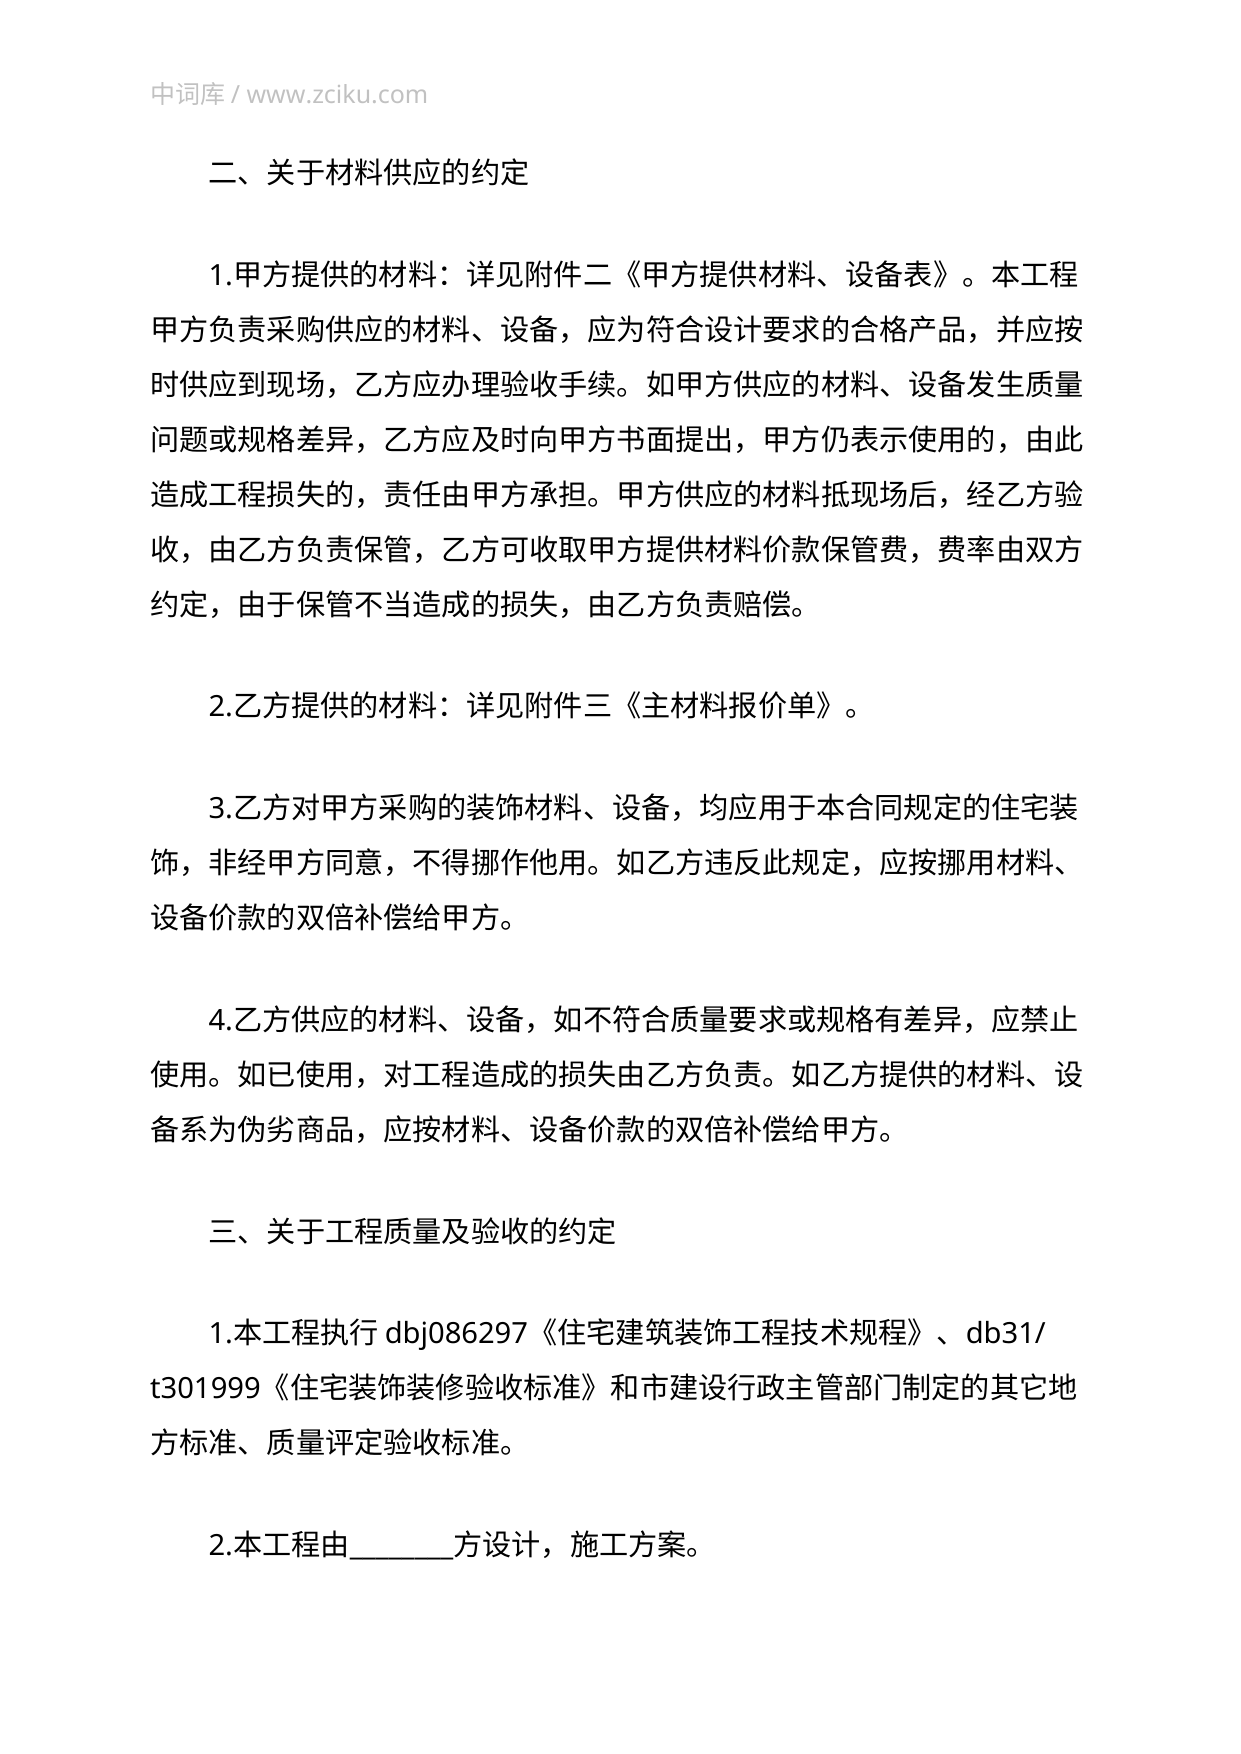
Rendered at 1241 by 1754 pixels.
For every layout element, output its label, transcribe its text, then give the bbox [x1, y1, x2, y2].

text 2.乙方提供的材料：详见附件三《主材料报价单》。 [150, 683, 1090, 725]
text 2.本工程由________方设计，施工方案。 [150, 1522, 1090, 1564]
text 1.甲方提供的材料：详见附件二《甲方提供材料、设备表》。本工程甲方负责采购供应的材料、设备，应为符合设计要求的合格产品，并应按时供应到现场，乙方应办理验收手续。如甲方供应的材料、设备发生质量问题或规格差异，乙方应及时向甲方书面提出，甲方仍表示使用的，由此造成工程损失的，责任由甲方承担。甲方供应的材料抵现场后，经乙方验收，由乙方负责保管，乙方可收取甲方提供材料价款保管费，费率由双方约定，由于保管不当造成的损失，由乙方负责赔偿。 [150, 252, 1090, 623]
text 3.乙方对甲方采购的装饰材料、设备，均应用于本合同规定的住宅装饰，非经甲方同意，不得挪作他用。如乙方违反此规定，应按挪用材料、设备价款的双倍补偿给甲方。 [150, 785, 1090, 937]
text 4.乙方供应的材料、设备，如不符合质量要求或规格有差异，应禁止使用。如已使用，对工程造成的损失由乙方负责。如乙方提供的材料、设备系为伪劣商品，应按材料、设备价款的双倍补偿给甲方。 [150, 997, 1090, 1149]
text 二、关于材料供应的约定 [150, 150, 1090, 192]
text 三、关于工程质量及验收的约定 [150, 1208, 1090, 1251]
text 1.本工程执行dbj086297《住宅建筑装饰工程技术规程》、db31/t301999《住宅装饰装修验收标准》和市建设行政主管部门制定的其它地方标准、质量评定验收标准。 [150, 1310, 1090, 1462]
